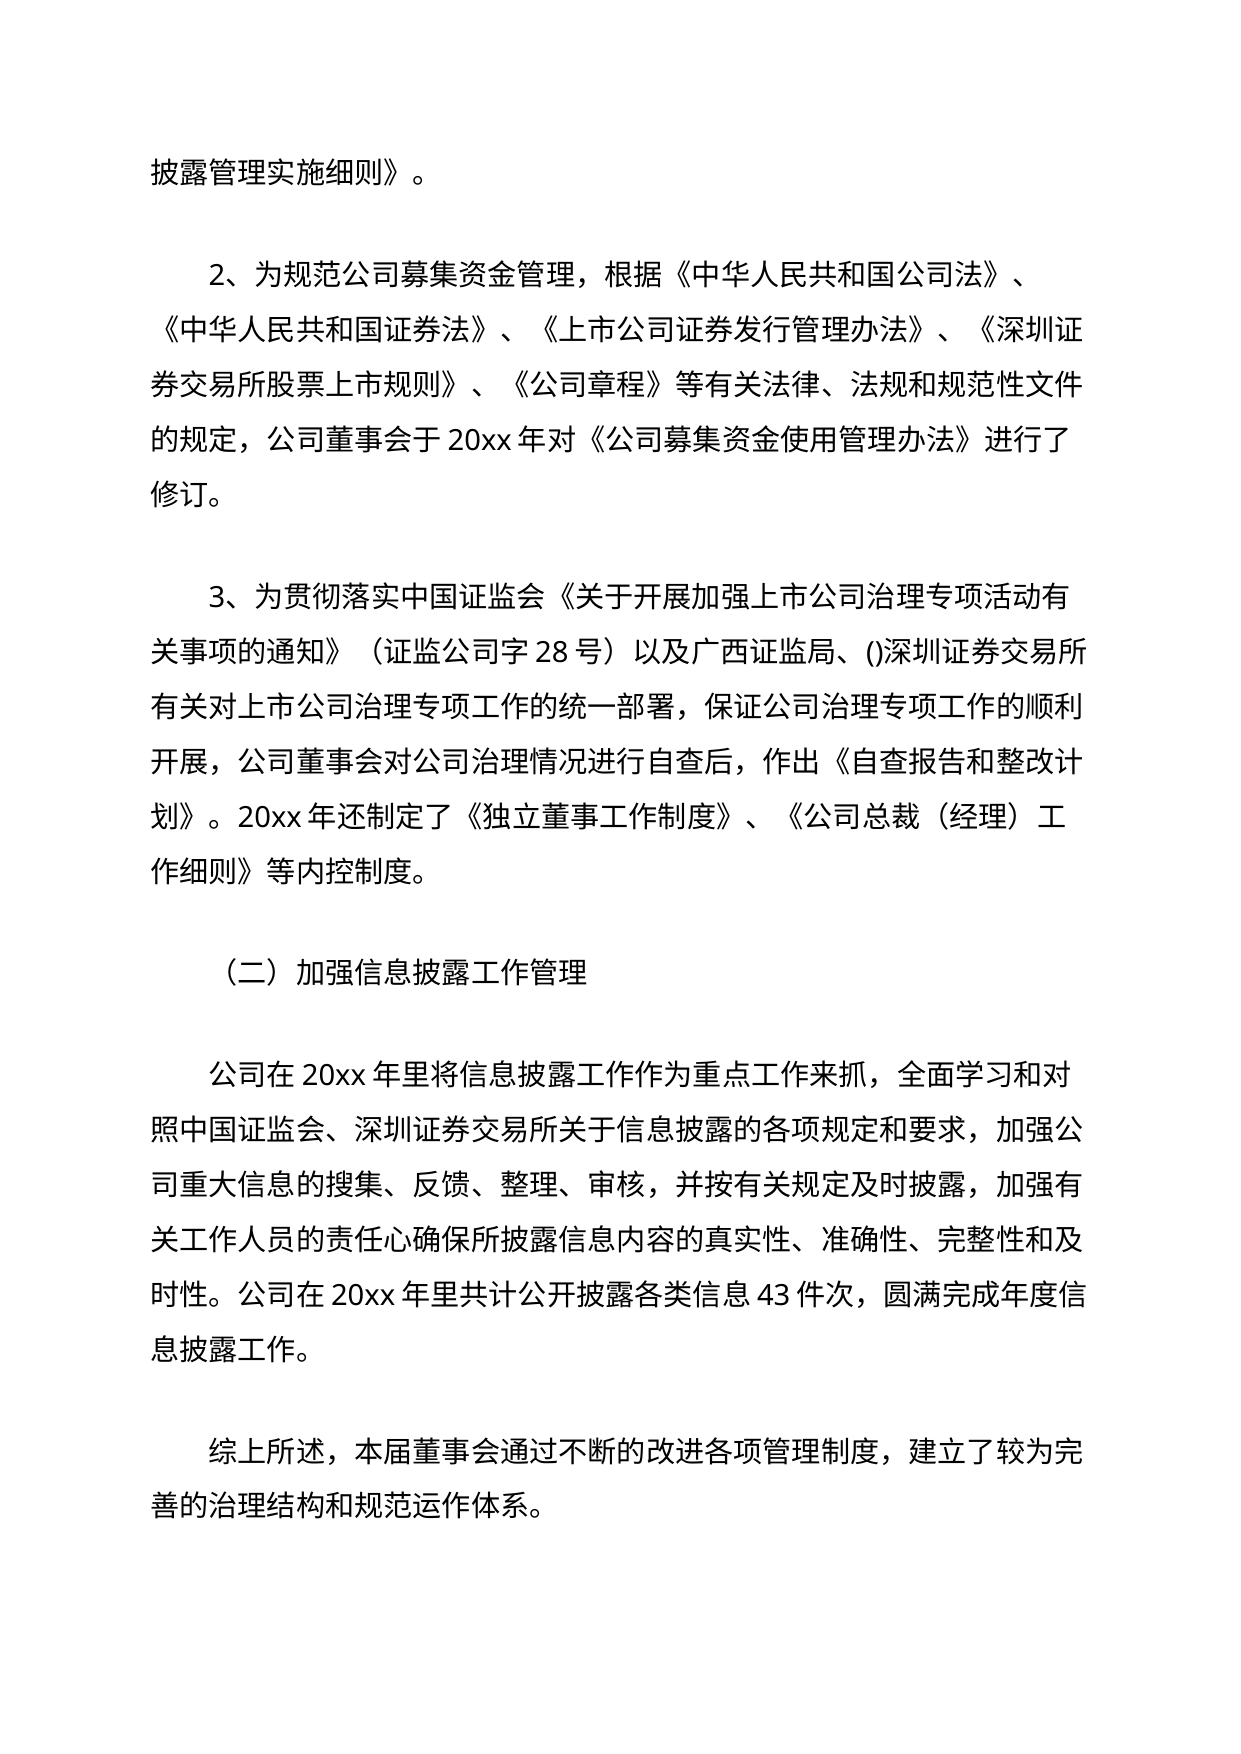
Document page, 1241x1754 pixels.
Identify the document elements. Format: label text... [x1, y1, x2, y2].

text 3、为贯彻落实中国证监会《关于开展加强上市公司治理专项活动有关事项的通知》（证监公司字28号）以及广西证监局、()深圳证券交易所有关对上市公司治理专项工作的统一部署，保证公司治理专项工作的顺利开展，公司董事会对公司治理情况进行自查后，作出《自查报告和整改计划》。20xx年还制定了《独立董事工作制度》、《公司总裁（经理）工作细则》等内控制度。 [150, 573, 1090, 890]
text 综上所述，本届董事会通过不断的改进各项管理制度，建立了较为完善的治理结构和规范运作体系。 [150, 1428, 1090, 1525]
text 公司在20xx年里将信息披露工作作为重点工作来抓，全面学习和对照中国证监会、深圳证券交易所关于信息披露的各项规定和要求，加强公司重大信息的搜集、反馈、整理、审核，并按有关规定及时披露，加强有关工作人员的责任心确保所披露信息内容的真实性、准确性、完整性和及时性。公司在20xx年里共计公开披露各类信息43件次，圆满完成年度信息披露工作。 [150, 1052, 1090, 1369]
text （二）加强信息披露工作管理 [150, 950, 1090, 992]
text 2、为规范公司募集资金管理，根据《中华人民共和国公司法》、《中华人民共和国证券法》、《上市公司证券发行管理办法》、《深圳证券交易所股票上市规则》、《公司章程》等有关法律、法规和规范性文件的规定，公司董事会于20xx年对《公司募集资金使用管理办法》进行了修订。 [150, 252, 1090, 514]
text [150, 150, 1090, 192]
